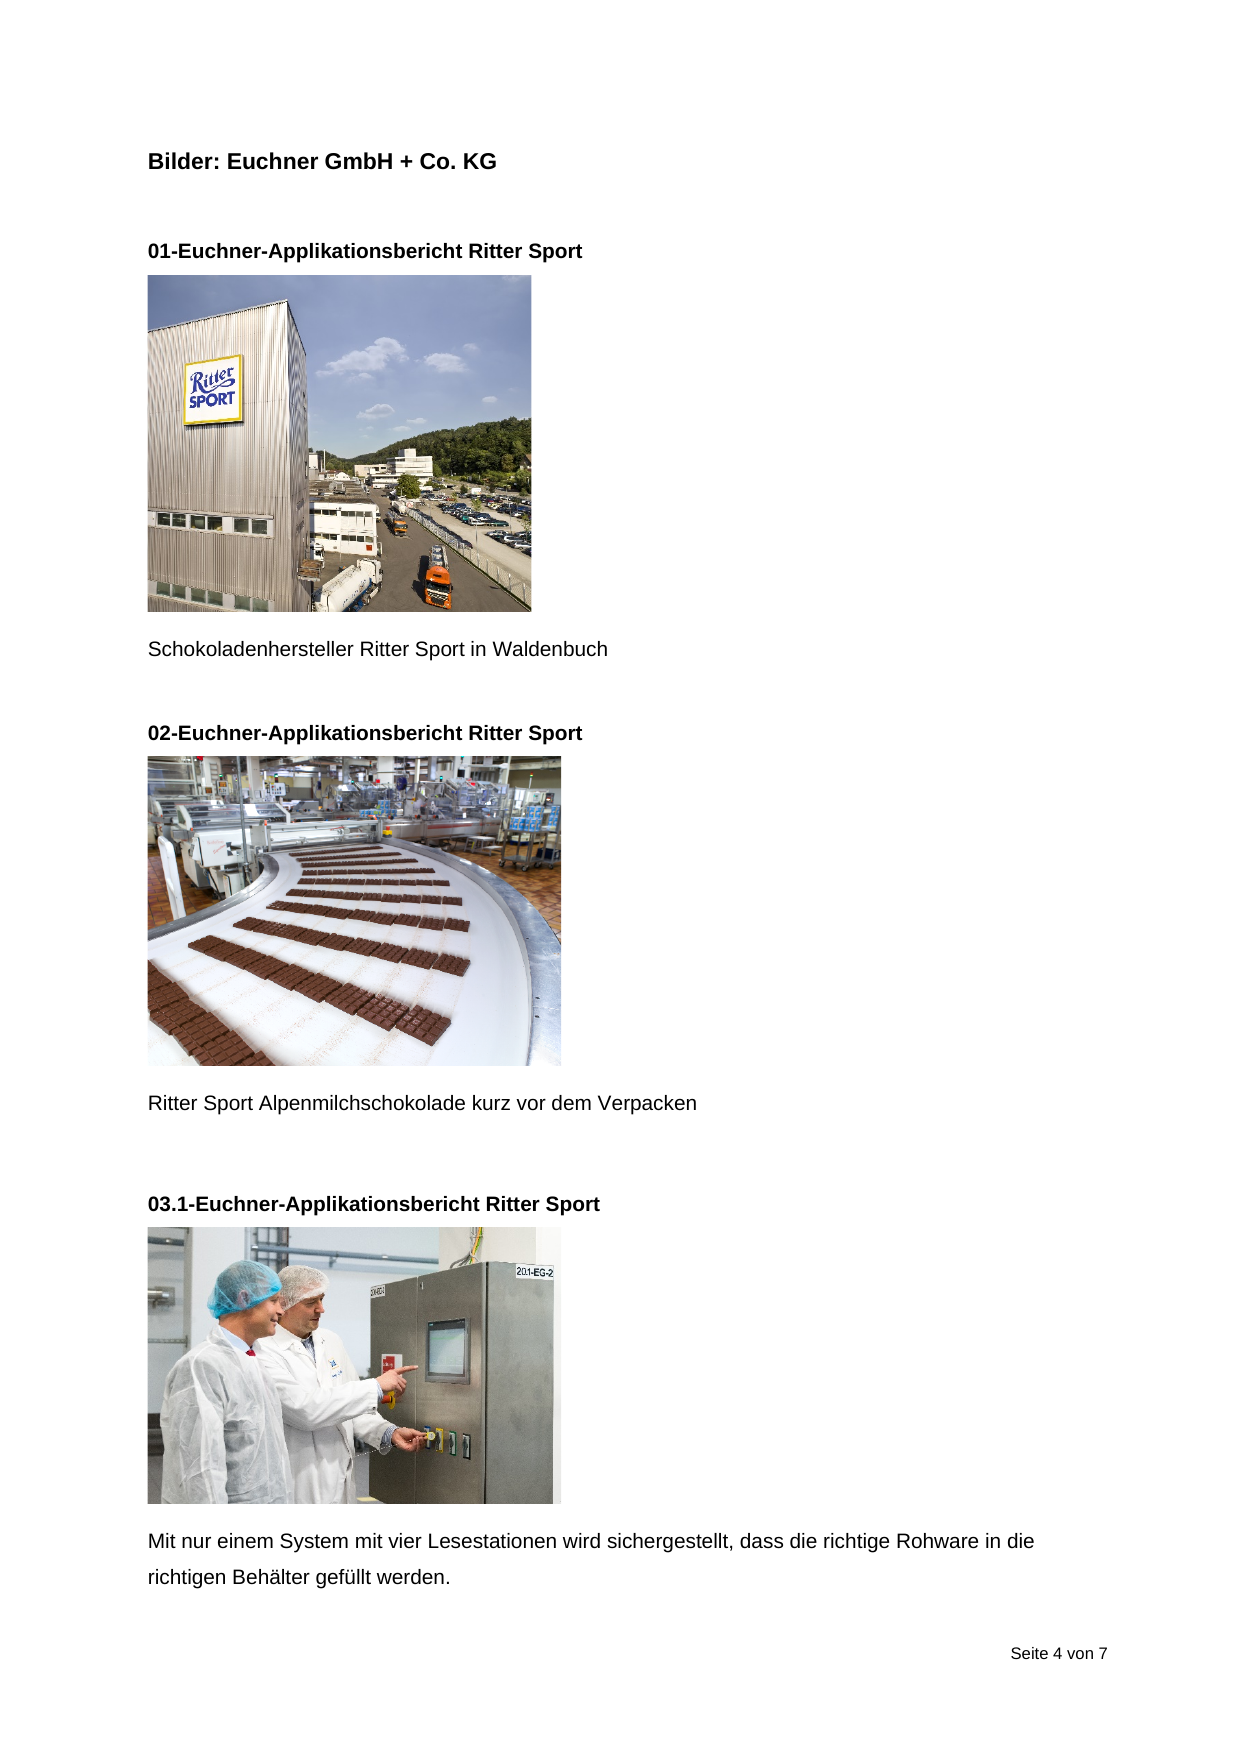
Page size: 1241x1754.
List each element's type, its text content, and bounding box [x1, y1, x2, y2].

text 03.1-Euchner-Applikationsbericht Ritter Sport [148, 1192, 1107, 1216]
picture [147, 275, 532, 612]
text 02-Euchner-Applikationsbericht Ritter Sport [148, 721, 1107, 744]
text Ritter Sport Alpenmilchschokolade kurz vor dem Verpacken [148, 1091, 1107, 1115]
text Schokoladenhersteller Ritter Sport in Waldenbuch [148, 637, 1107, 661]
picture [147, 756, 562, 1066]
text 01-Euchner-Applikationsbericht Ritter Sport [148, 239, 1107, 263]
picture [147, 1227, 562, 1504]
text Mit nur einem System mit vier Lesestationen wird sichergestellt, dass die richtige Rohware in die richtigen Behälter gefüllt werden. [148, 1529, 1107, 1589]
text Bilder: Euchner GmbH + Co. KG [148, 148, 989, 174]
